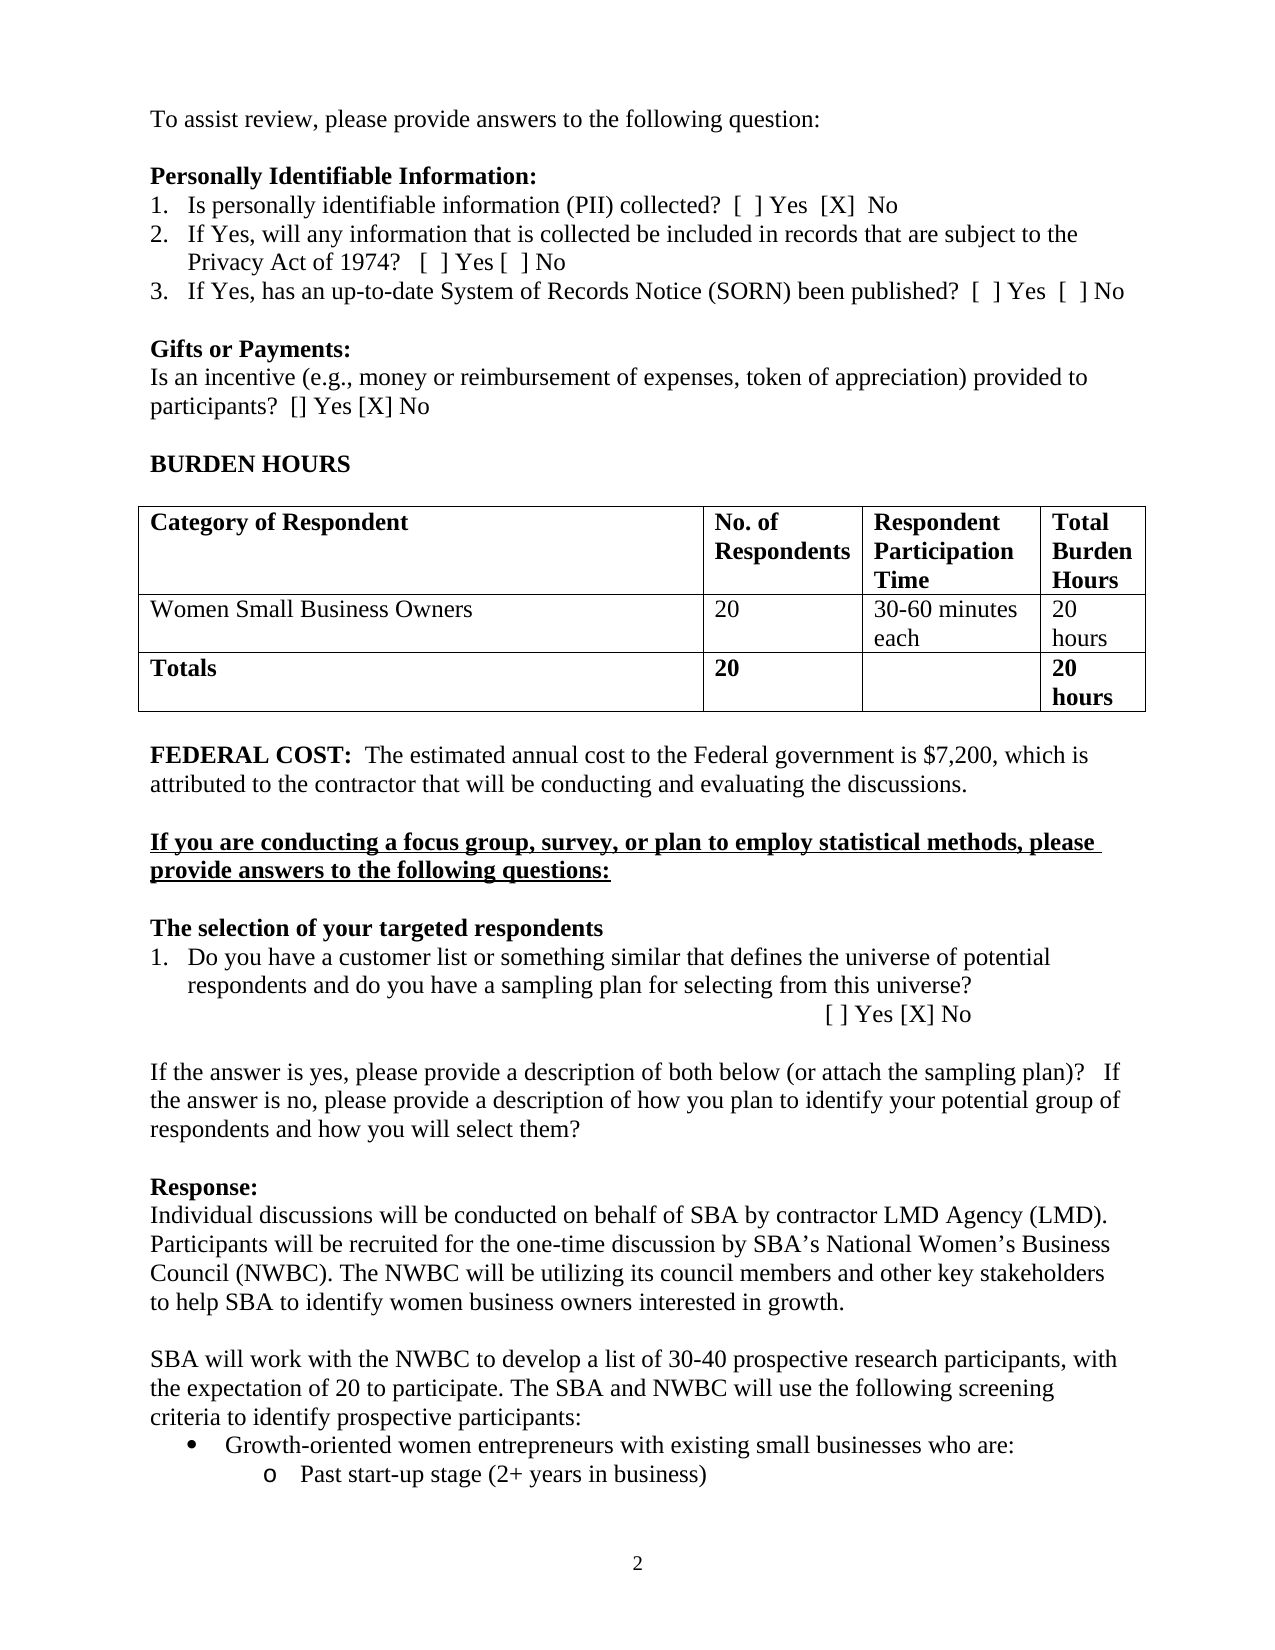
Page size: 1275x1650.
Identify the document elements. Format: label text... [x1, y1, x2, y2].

table_cell 20 [704, 595, 862, 652]
text If the answer is yes, please provide a description of both below (or attach the sampling plan)? If the answer is no, please provide a description of how you plan to identify your potential group of respondents and how you will select them? [150, 1057, 1125, 1143]
table_cell 20 hours [1041, 595, 1145, 652]
table_header Category of Respondent [139, 507, 703, 593]
table_header Total Burden Hours [1041, 507, 1145, 593]
list If Yes, will any information that is collected be included in records that are subject to the Privacy Act of 1974? [ ] Yes [ ] No [150, 219, 1125, 276]
text Response: [150, 1172, 1125, 1200]
text SBA will work with the NWBC to develop a list of 30-40 prospective research participants, with the expectation of 20 to participate. The SBA and NWBC will use the following screening criteria to identify prospective participants: [150, 1344, 1125, 1430]
list Past start-up stage (2+ years in business) [262, 1459, 1125, 1490]
text Personally Identifiable Information: [150, 161, 1125, 190]
text The selection of your targeted respondents [150, 913, 1125, 942]
table_cell 30-60 minutes each [863, 595, 1040, 652]
text To assist review, please provide answers to the following question: [150, 104, 1125, 132]
table_cell Women Small Business Owners [139, 595, 703, 652]
text Is an incentive (e.g., money or reimbursement of expenses, token of appreciation) provided to participants? [] Yes [X] No [150, 362, 1125, 420]
text Individual discussions will be conducted on behalf of SBA by contractor LMD Agency (LMD). Participants will be recruited for the one-time discussion by SBA’s National Women’s Business Council (NWBC). The NWBC will be utilizing its council members and other key stakeholders to help SBA to identify women business owners interested in growth. [150, 1200, 1125, 1315]
table_cell [863, 653, 1040, 711]
text BURDEN HOURS [150, 449, 1125, 477]
list Is personally identifiable information (PII) collected? [ ] Yes [X] No [150, 190, 1125, 219]
table_cell Totals [139, 653, 703, 711]
list Do you have a customer list or something similar that defines the universe of potential respondents and do you have a sampling plan for selecting from this universe? [ ] Yes [X] No [150, 942, 1125, 1028]
text If you are conducting a focus group, survey, or plan to employ statistical methods, please provide answers to the following questions: [150, 827, 1125, 884]
table_header No. of Respondents [704, 507, 862, 593]
list Growth-oriented women entrepreneurs with existing small businesses who are: [187, 1430, 1125, 1459]
table_header Respondent Participation Time [863, 507, 1040, 593]
table_cell 20 [704, 653, 862, 711]
table_cell 20 hours [1041, 653, 1145, 711]
list Gifts or Payments: [150, 334, 1125, 362]
text FEDERAL COST: The estimated annual cost to the Federal government is $7,200, which is attributed to the contractor that will be conducting and evaluating the discussions. [150, 740, 1125, 798]
list If Yes, has an up-to-date System of Records Notice (SORN) been published? [ ] Yes [ ] No [150, 276, 1125, 305]
